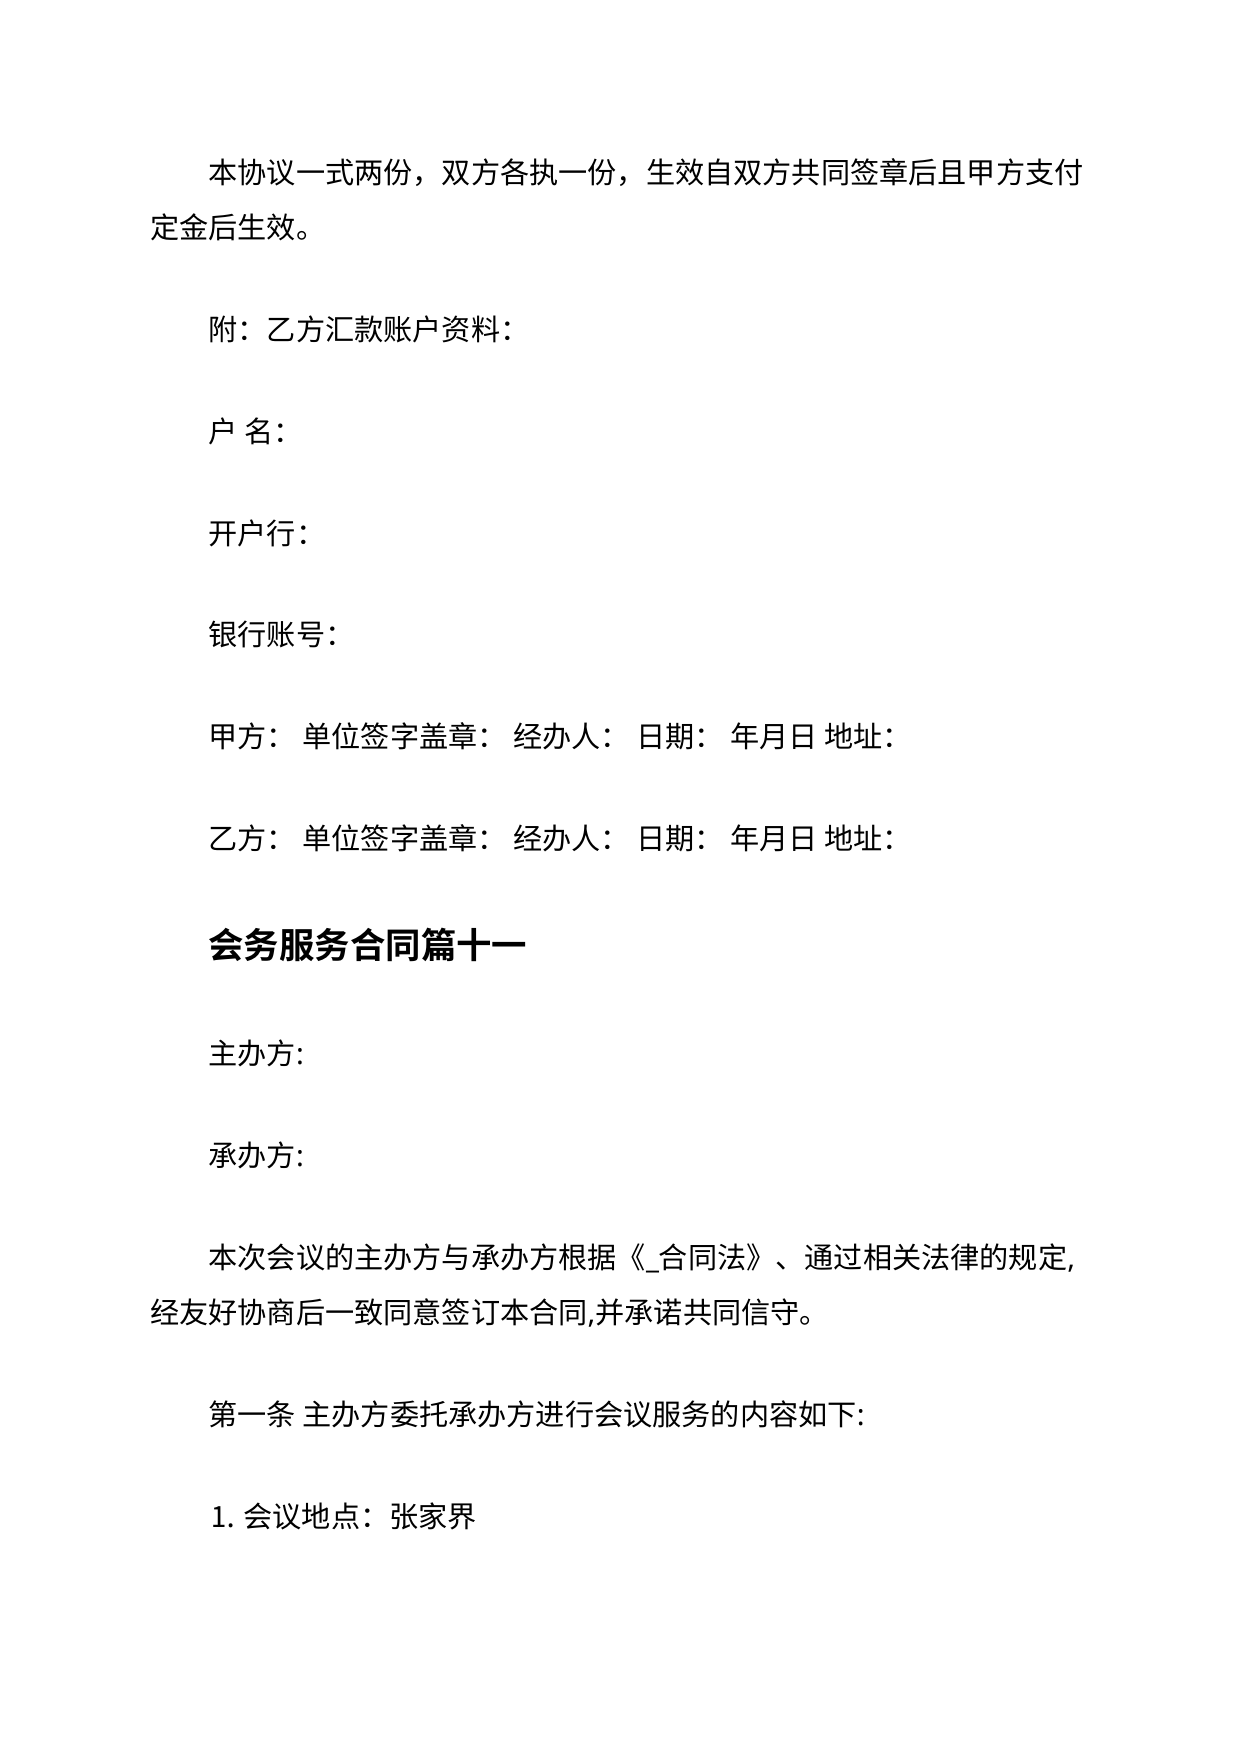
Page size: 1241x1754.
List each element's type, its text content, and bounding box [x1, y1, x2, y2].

text 本次会议的主办方与承办方根据《_合同法》、通过相关法律的规定,经友好协商后一致同意签订本合同,并承诺共同信守。 [150, 1235, 1090, 1332]
text 银行账号： [150, 612, 1090, 654]
text 主办方: [150, 1031, 1090, 1073]
text ⒈会议地点：张家界 [150, 1494, 1090, 1536]
text 第一条 主办方委托承办方进行会议服务的内容如下: [150, 1392, 1090, 1434]
text 会务服务合同篇十一 [150, 917, 1090, 968]
text 乙方： 单位签字盖章： 经办人： 日期： 年月日 地址： [150, 816, 1090, 858]
text 户 名： [150, 408, 1090, 451]
text 开户行： [150, 510, 1090, 552]
text 承办方: [150, 1133, 1090, 1175]
text 本协议一式两份，双方各执一份，生效自双方共同签章后且甲方支付定金后生效。 [150, 150, 1090, 247]
text 附：乙方汇款账户资料： [150, 307, 1090, 349]
text 甲方： 单位签字盖章： 经办人： 日期： 年月日 地址： [150, 714, 1090, 756]
